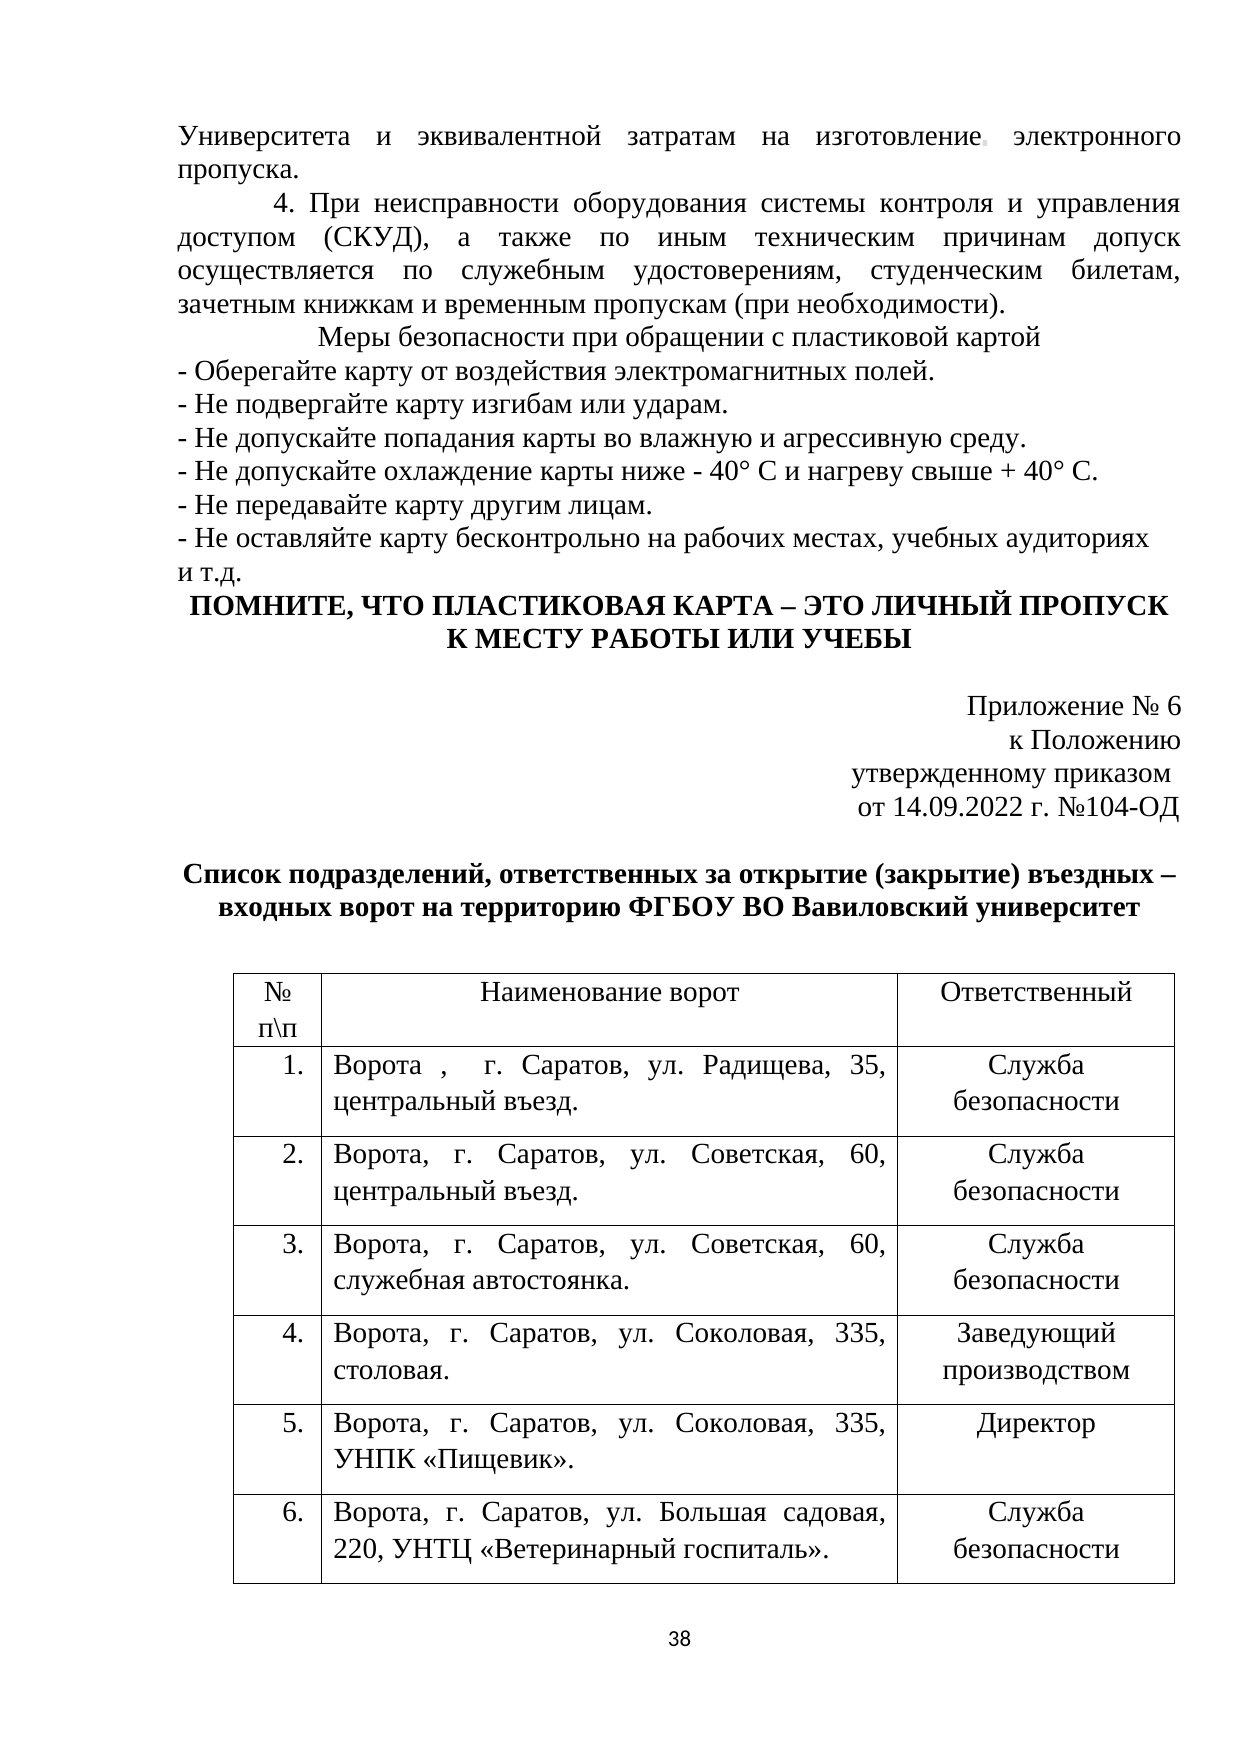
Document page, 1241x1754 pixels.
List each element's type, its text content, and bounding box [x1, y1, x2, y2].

table_cell Ворота , г. Саратов, ул. Радищева, 35, центральный въезд. [322, 1047, 897, 1136]
table_header № п\п [234, 974, 321, 1046]
text - Не допускайте охлаждение карты ниже - 40° С и нагреву свыше + 40° С. [177, 453, 1181, 487]
text - Не оставляйте карту бесконтрольно на рабочих местах, учебных аудиториях и т.д. [177, 521, 1181, 588]
table_cell Ворота, г. Саратов, ул. Большая садовая, 220, УНТЦ «Ветеринарный госпиталь». [322, 1495, 897, 1583]
text - Не допускайте попадания карты во влажную и агрессивную среду. [177, 420, 1181, 453]
text - Не подвергайте карту изгибам или ударам. [177, 386, 1181, 420]
table_cell [234, 1495, 321, 1583]
text от 14.09.2022 г. №104-ОД [767, 789, 1181, 822]
text - Не передавайте карту другим лицам. [177, 487, 1181, 521]
text ПОМНИТЕ, ЧТО ПЛАСТИКОВАЯ КАРТА – ЭТО ЛИЧНЫЙ ПРОПУСК К МЕСТУ РАБОТЫ ИЛИ УЧЕБЫ [177, 588, 1181, 655]
text Меры безопасности при обращении с пластиковой картой [177, 319, 1181, 353]
text 4. При неисправности оборудования системы контроля и управления доступом (СКУД), а также по иным техническим причинам допуск осуществляется по служебным удостоверениям, студенческим билетам, зачетным книжкам и временным пропускам (при необходимости). [177, 185, 1181, 319]
table_cell Ворота, г. Саратов, ул. Соколовая, 335, столовая. [322, 1316, 897, 1404]
table_cell Ворота, г. Саратов, ул. Соколовая, 335, УНПК «Пищевик». [322, 1405, 897, 1493]
table_cell Заведующий производством [898, 1316, 1174, 1404]
table_cell [234, 1316, 321, 1404]
table_cell Служба безопасности [898, 1047, 1174, 1136]
table_cell Служба безопасности [898, 1226, 1174, 1314]
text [177, 118, 1181, 185]
text Приложение № 6 [177, 688, 1181, 722]
table_cell Директор [898, 1405, 1174, 1493]
text к Положению [177, 722, 1181, 755]
table_cell Ворота, г. Саратов, ул. Советская, 60, центральный въезд. [322, 1137, 897, 1225]
table_cell Служба безопасности [898, 1495, 1174, 1583]
table_cell [234, 1405, 321, 1493]
table_header Ответственный [898, 974, 1174, 1046]
table_cell [234, 1226, 321, 1314]
table_header Наименование ворот [322, 974, 897, 1046]
text Список подразделений, ответственных за открытие (закрытие) въездных – входных ворот на территорию ФГБОУ ВО Вавиловский университет [177, 856, 1181, 923]
table_cell [234, 1047, 321, 1136]
text - Оберегайте карту от воздействия электромагнитных полей. [177, 353, 1181, 386]
table_cell [234, 1137, 321, 1225]
text утвержденному приказом [767, 755, 1181, 789]
table_cell Служба безопасности [898, 1137, 1174, 1225]
table_cell Ворота, г. Саратов, ул. Советская, 60, служебная автостоянка. [322, 1226, 897, 1314]
